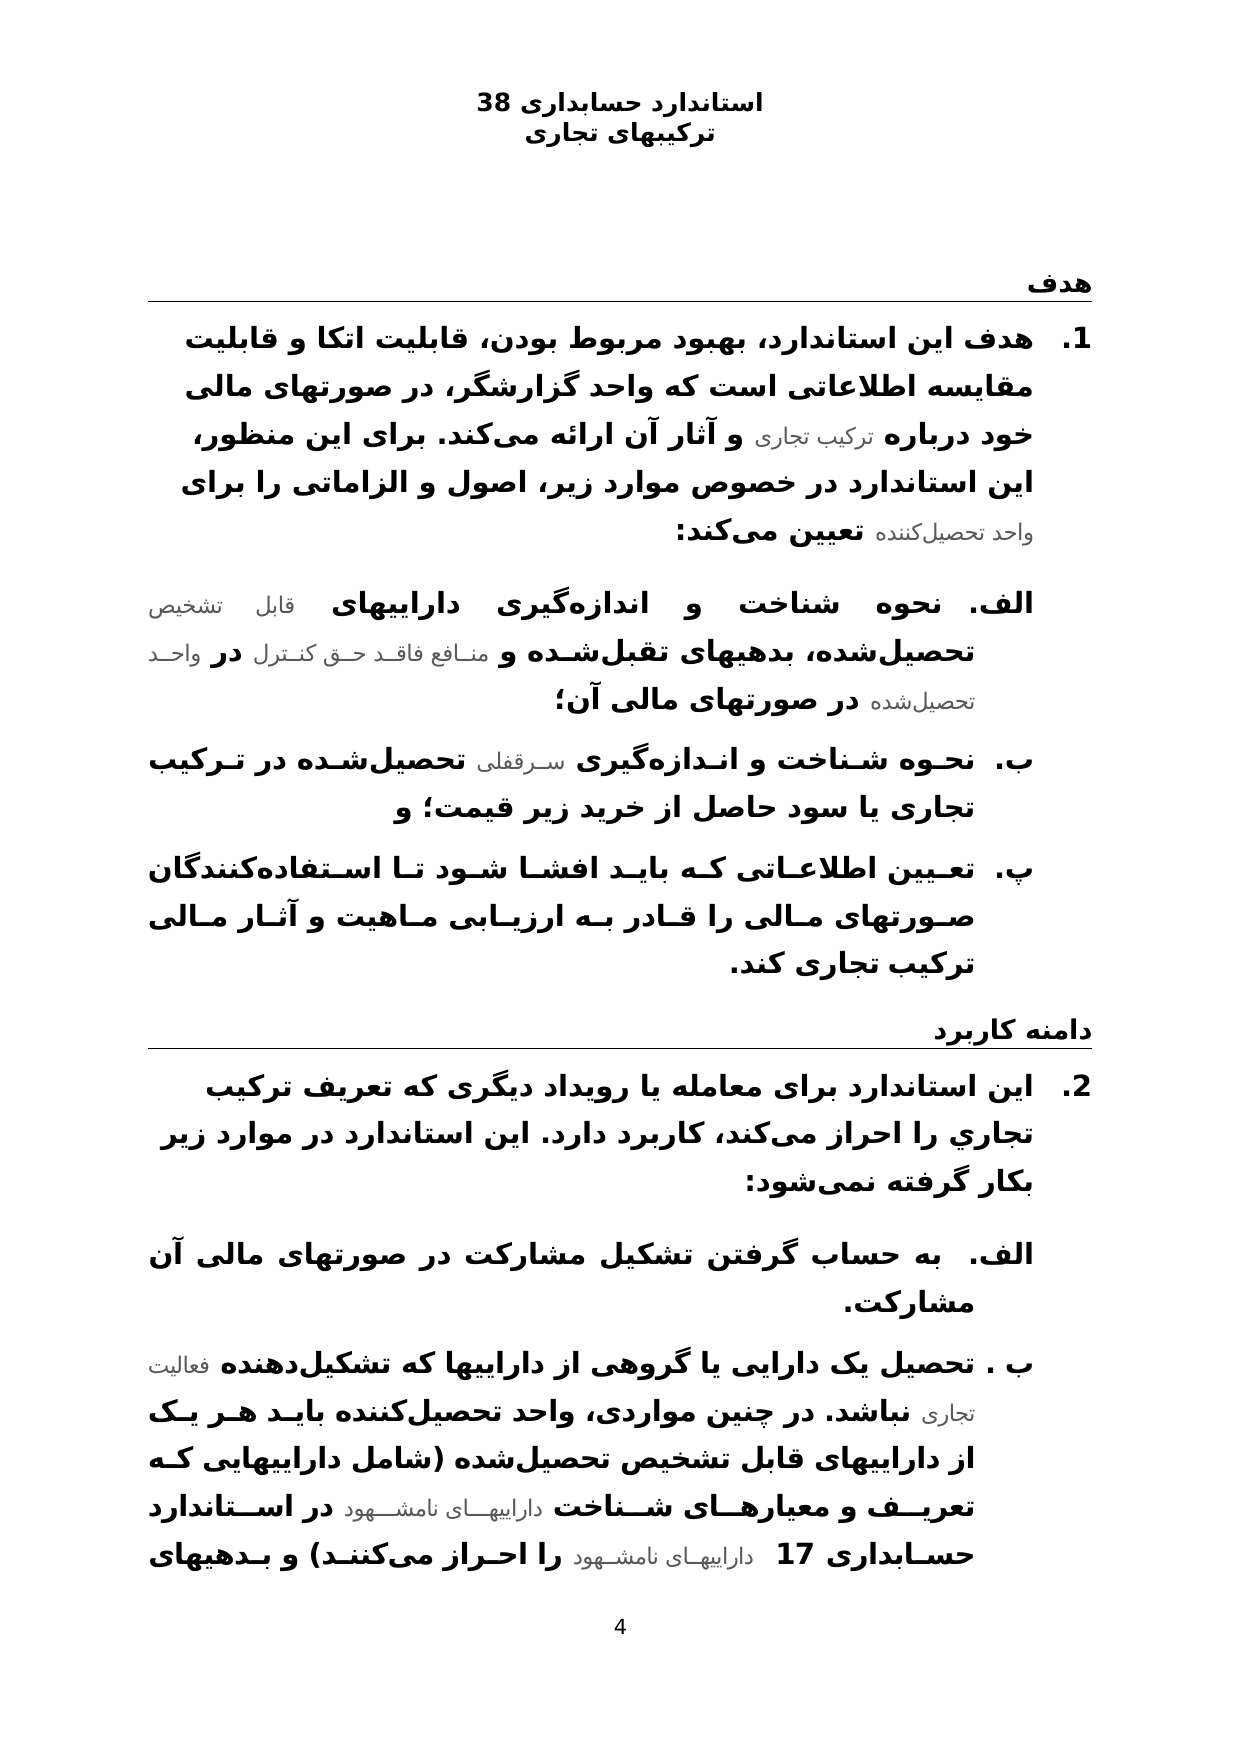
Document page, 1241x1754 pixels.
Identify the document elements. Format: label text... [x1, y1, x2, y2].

text ب. نحوه شناخت و اندازه‌گیری سرقفلی تحصیل‌شده در ترکیب تجاری یا سود حاصل از خرید زير قيمت؛ و [148, 731, 1034, 827]
text دامنه کاربرد [148, 1015, 1092, 1048]
text هدف [148, 267, 1092, 301]
text الف. به حساب گرفتن تشکیل مشارکت در صورتهای مالی آن مشارکت. [148, 1226, 1034, 1322]
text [148, 1335, 1034, 1574]
text 1. هدف این استاندارد، بهبود مربوط بودن، قابلیت اتکا و قابلیت مقایسه اطلاعاتی است که واحد گزارشگر، در صورتهای مالی خود درباره ترکیب تجاری و آثار آن ارائه می‌کند. برای این منظور، این استاندارد در خصوص موارد زیر، اصول و الزاماتی را برای واحد تحصيل‌كننده تعیین می‌کند: [148, 311, 1092, 550]
text 2. این استاندارد برای معامله يا رويداد دیگری كه تعريف تركيب تجاري را احراز می‌کند، كاربرد دارد. اين استاندارد در موارد زير بکار گرفته نمی‌شود: [148, 1058, 1092, 1201]
text الف. نحوه شناخت و اندازه‌گیری داراییهای قابل تشخیص تحصیل‌شده، بدهیهای تقبل‌شده و منافع فاقد حق کنترل در واحد تحصیل‌شده در صورتهای مالی آن؛ [148, 575, 1034, 719]
text پ. تعيين اطلاعاتی که باید افشا شود تا استفاده‌کنندگان صورتهای مالی را قادر به ارزیابی ماهیت و آثار مالی ترکیب تجاری کند. [148, 840, 1034, 983]
